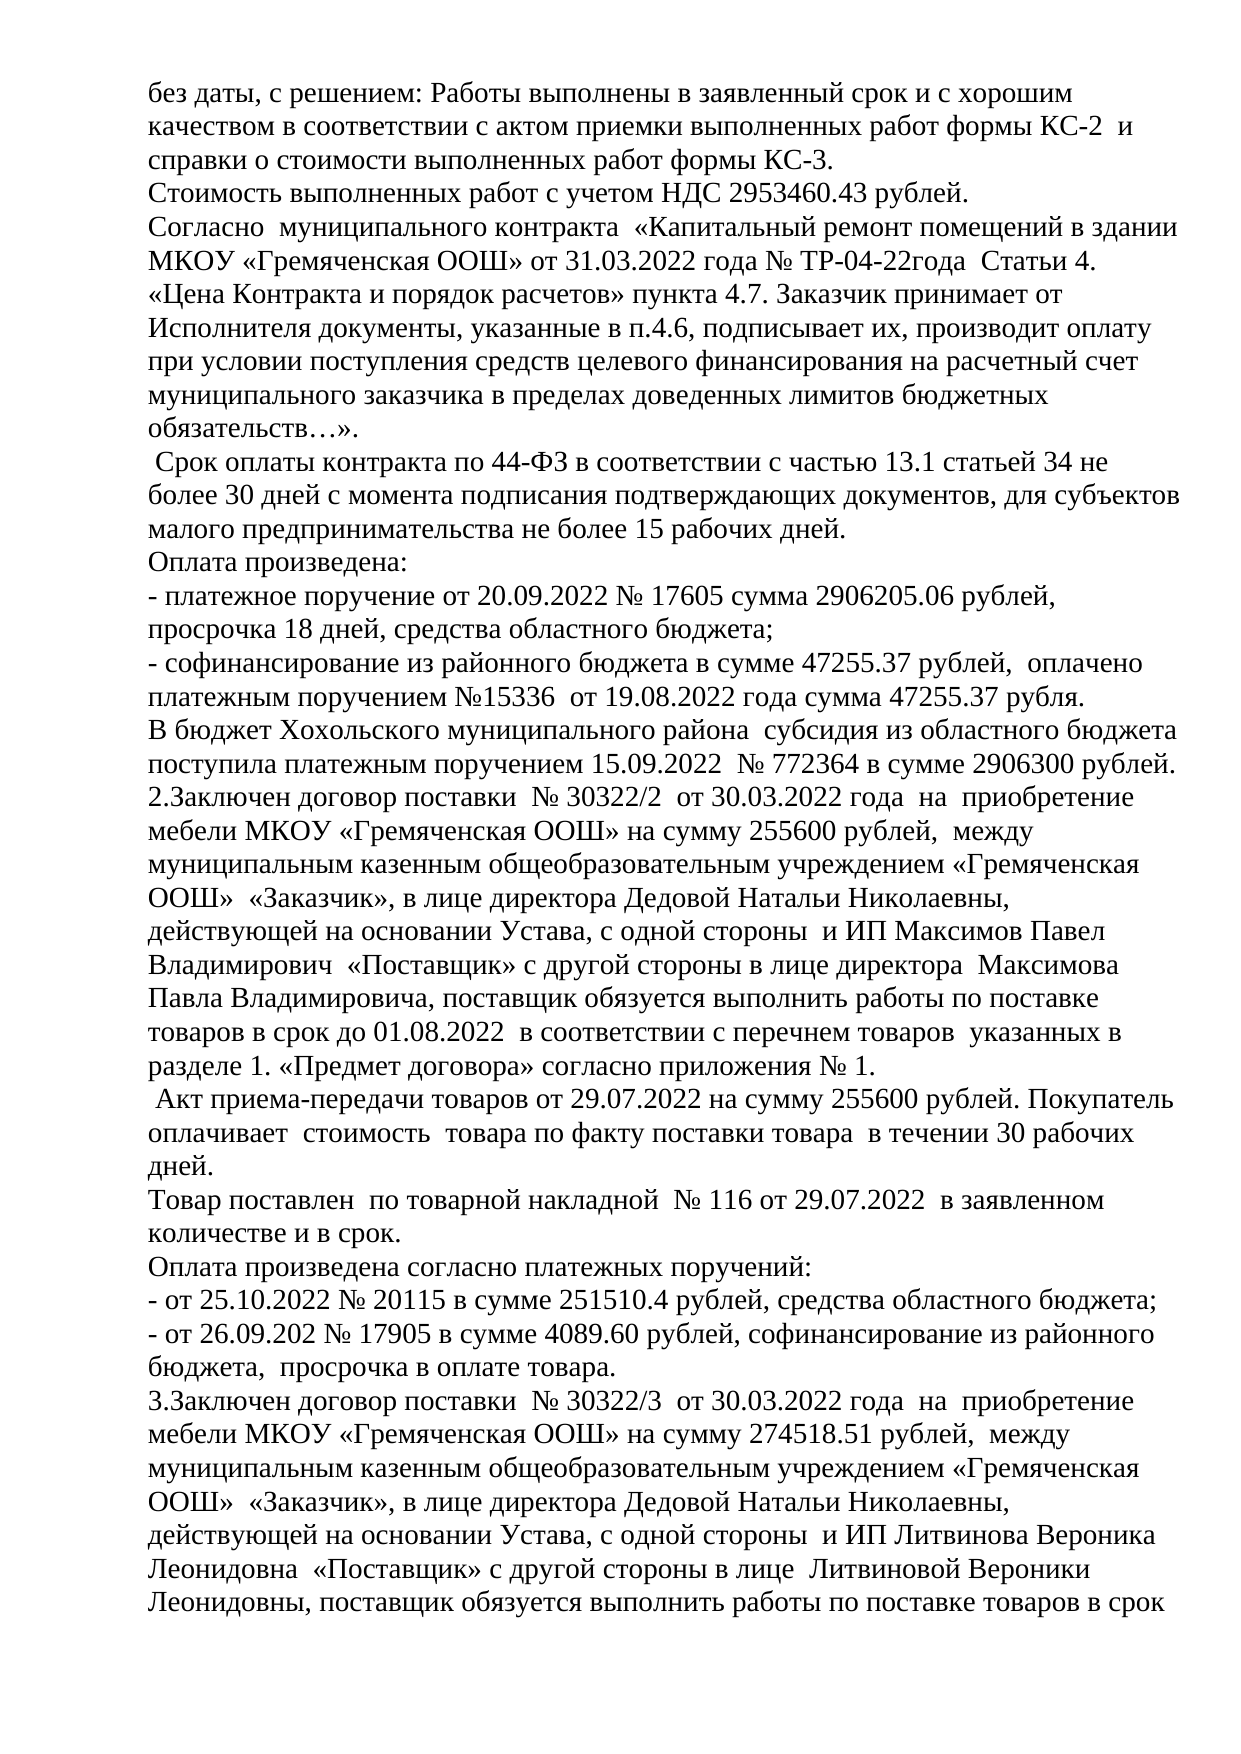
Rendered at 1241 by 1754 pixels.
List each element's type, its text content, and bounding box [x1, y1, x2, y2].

text без даты, с решением: Работы выполнены в заявленный срок и с хорошим качеством в соответствии с актом приемки выполненных работ формы КС-2 и справки о стоимости выполненных работ формы КС-3. [148, 75, 1181, 176]
text Срок оплаты контракта по 44-ФЗ в соответствии с частью 13.1 статьей 34 не более 30 дней с момента подписания подтверждающих документов, для субъектов малого предпринимательства не более 15 рабочих дней. [148, 444, 1181, 544]
text - от 25.10.2022 № 20115 в сумме 251510.4 рублей, средства областного бюджета; [148, 1282, 1181, 1316]
text Оплата произведена согласно платежных поручений: [148, 1249, 1181, 1282]
text - софинансирование из районного бюджета в сумме 47255.37 рублей, оплачено платежным поручением №15336 от 19.08.2022 года сумма 47255.37 рубля. [148, 645, 1181, 712]
text - от 26.09.202 № 17905 в сумме 4089.60 рублей, софинансирование из районного бюджета, просрочка в оплате товара. [148, 1316, 1181, 1383]
text Акт приема-передачи товаров от 29.07.2022 на сумму 255600 рублей. Покупатель оплачивает стоимость товара по факту поставки товара в течении 30 рабочих дней. [148, 1081, 1181, 1182]
text Согласно муниципального контракта «Капитальный ремонт помещений в здании МКОУ «Гремяченская ООШ» от 31.03.2022 года № ТР-04-22года Статьи 4. «Цена Контракта и порядок расчетов» пункта 4.7. Заказчик принимает от Исполнителя документы, указанные в п.4.6, подписывает их, производит оплату при условии поступления средств целевого финансирования на расчетный счет муниципального заказчика в пределах доведенных лимитов бюджетных обязательств…». [148, 209, 1181, 444]
text - платежное поручение от 20.09.2022 № 17605 сумма 2906205.06 рублей, просрочка 18 дней, средства областного бюджета; [148, 578, 1181, 645]
text Стоимость выполненных работ с учетом НДС 2953460.43 рублей. [148, 176, 1181, 209]
text Товар поставлен по товарной накладной № 116 от 29.07.2022 в заявленном количестве и в срок. [148, 1182, 1181, 1249]
text Оплата произведена: [148, 544, 1181, 578]
text В бюджет Хохольского муниципального района субсидия из областного бюджета поступила платежным поручением 15.09.2022 № 772364 в сумме 2906300 рублей. [148, 712, 1181, 779]
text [148, 1383, 1181, 1618]
text 2.Заключен договор поставки № 30322/2 от 30.03.2022 года на приобретение мебели МКОУ «Гремяченская ООШ» на сумму 255600 рублей, между муниципальным казенным общеобразовательным учреждением «Гремяченская ООШ» «Заказчик», в лице директора Дедовой Натальи Николаевны, действующей на основании Устава, с одной стороны и ИП Максимов Павел Владимирович «Поставщик» с другой стороны в лице директора Максимова Павла Владимировича, поставщик обязуется выполнить работы по поставке товаров в срок до 01.08.2022 в соответствии с перечнем товаров указанных в разделе 1. «Предмет договора» согласно приложения № 1. [148, 779, 1181, 1081]
